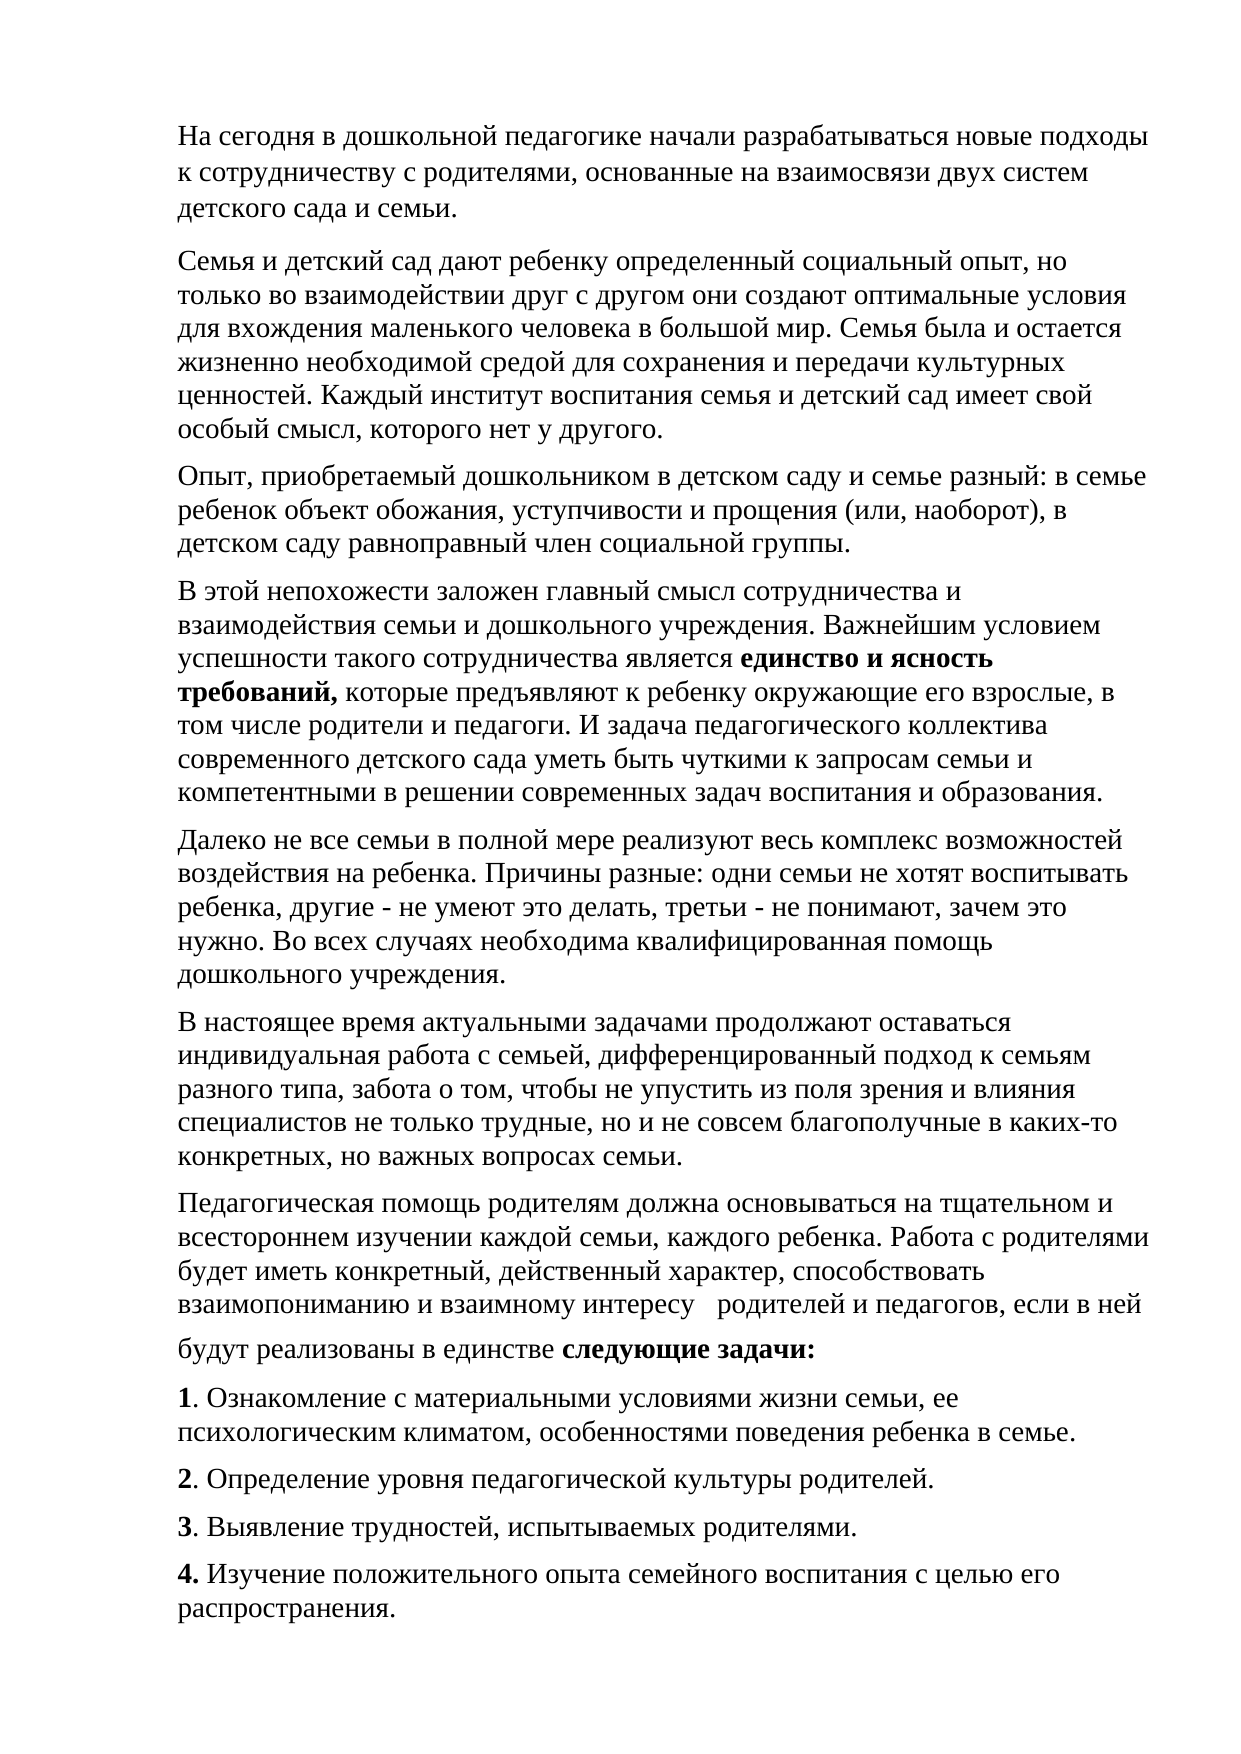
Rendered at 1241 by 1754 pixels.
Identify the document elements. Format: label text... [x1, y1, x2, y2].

text В настоящее время актуальными задачами продолжают оставаться индивидуальная работа с семьей, дифференцированный подход к семьям разного типа, забота о том, чтобы не упустить из поля зрения и влияния специалистов не только трудные, но и не совсем благополучные в каких-то конкретных, но важных вопросах семьи. [177, 1004, 1152, 1172]
text На сегодня в дошкольной педагогике начали разрабатываться новые подходы к сотрудничеству с родителями, основанные на взаимосвязи двух систем детского сада и семьи. [177, 118, 1152, 224]
text 3. Выявление трудностей, испытываемых родителями. [177, 1509, 1152, 1542]
text 2. Определение уровня педагогической культуры родителей. [177, 1461, 1152, 1495]
text 4. Изучение положительного опыта семейного воспитания с целью его распространения. [177, 1557, 1152, 1624]
text Опыт, приобретаемый дошкольником в детском саду и семье разный: в семье ребенок объект обожания, уступчивости и прощения (или, наоборот), в детском саду равноправный член социальной группы. [177, 458, 1152, 559]
text Далеко не все семьи в полной мере реализуют весь комплекс возможностей воздействия на ребенка. Причины разные: одни семьи не хотят воспитывать ребенка, другие - не умеют это делать, третьи - не понимают, зачем это нужно. Во всех случаях необходима квалифицированная помощь дошкольного учреждения. [177, 822, 1152, 990]
text Педагогическая помощь родителям должна основываться на тщательном и всестороннем изучении каждой семьи, каждого ребенка. Работа с родителями будет иметь конкретный, действенный характер, способствовать взаимопониманию и взаимному интересу родителей и педагогов, если в ней будут реализованы в единстве следующие задачи: [177, 1186, 1152, 1368]
text Семья и детский сад дают ребенку определенный социальный опыт, но только во взаимодействии друг с другом они создают оптимальные условия для вхождения маленького человека в большой мир. Семья была и остается жизненно необходимой средой для сохранения и передачи культурных ценностей. Каждый институт воспитания семья и детский сад имеет свой особый смысл, которого нет у другого. [177, 243, 1152, 444]
text 1. Ознакомление с материальными условиями жизни семьи, ее психологическим климатом, особенностями поведения ребенка в семье. [177, 1380, 1152, 1447]
text В этой непохожести заложен главный смысл сотрудничества и взаимодействия семьи и дошкольного учреждения. Важнейшим условием успешности такого сотрудничества является единство и ясность требований, которые предъявляют к ребенку окружающие его взрослые, в том числе родители и педагоги. И задача педагогического коллектива современного детского сада уметь быть чуткими к запросам семьи и компетентными в решении современных задач воспитания и образования. [177, 573, 1152, 808]
